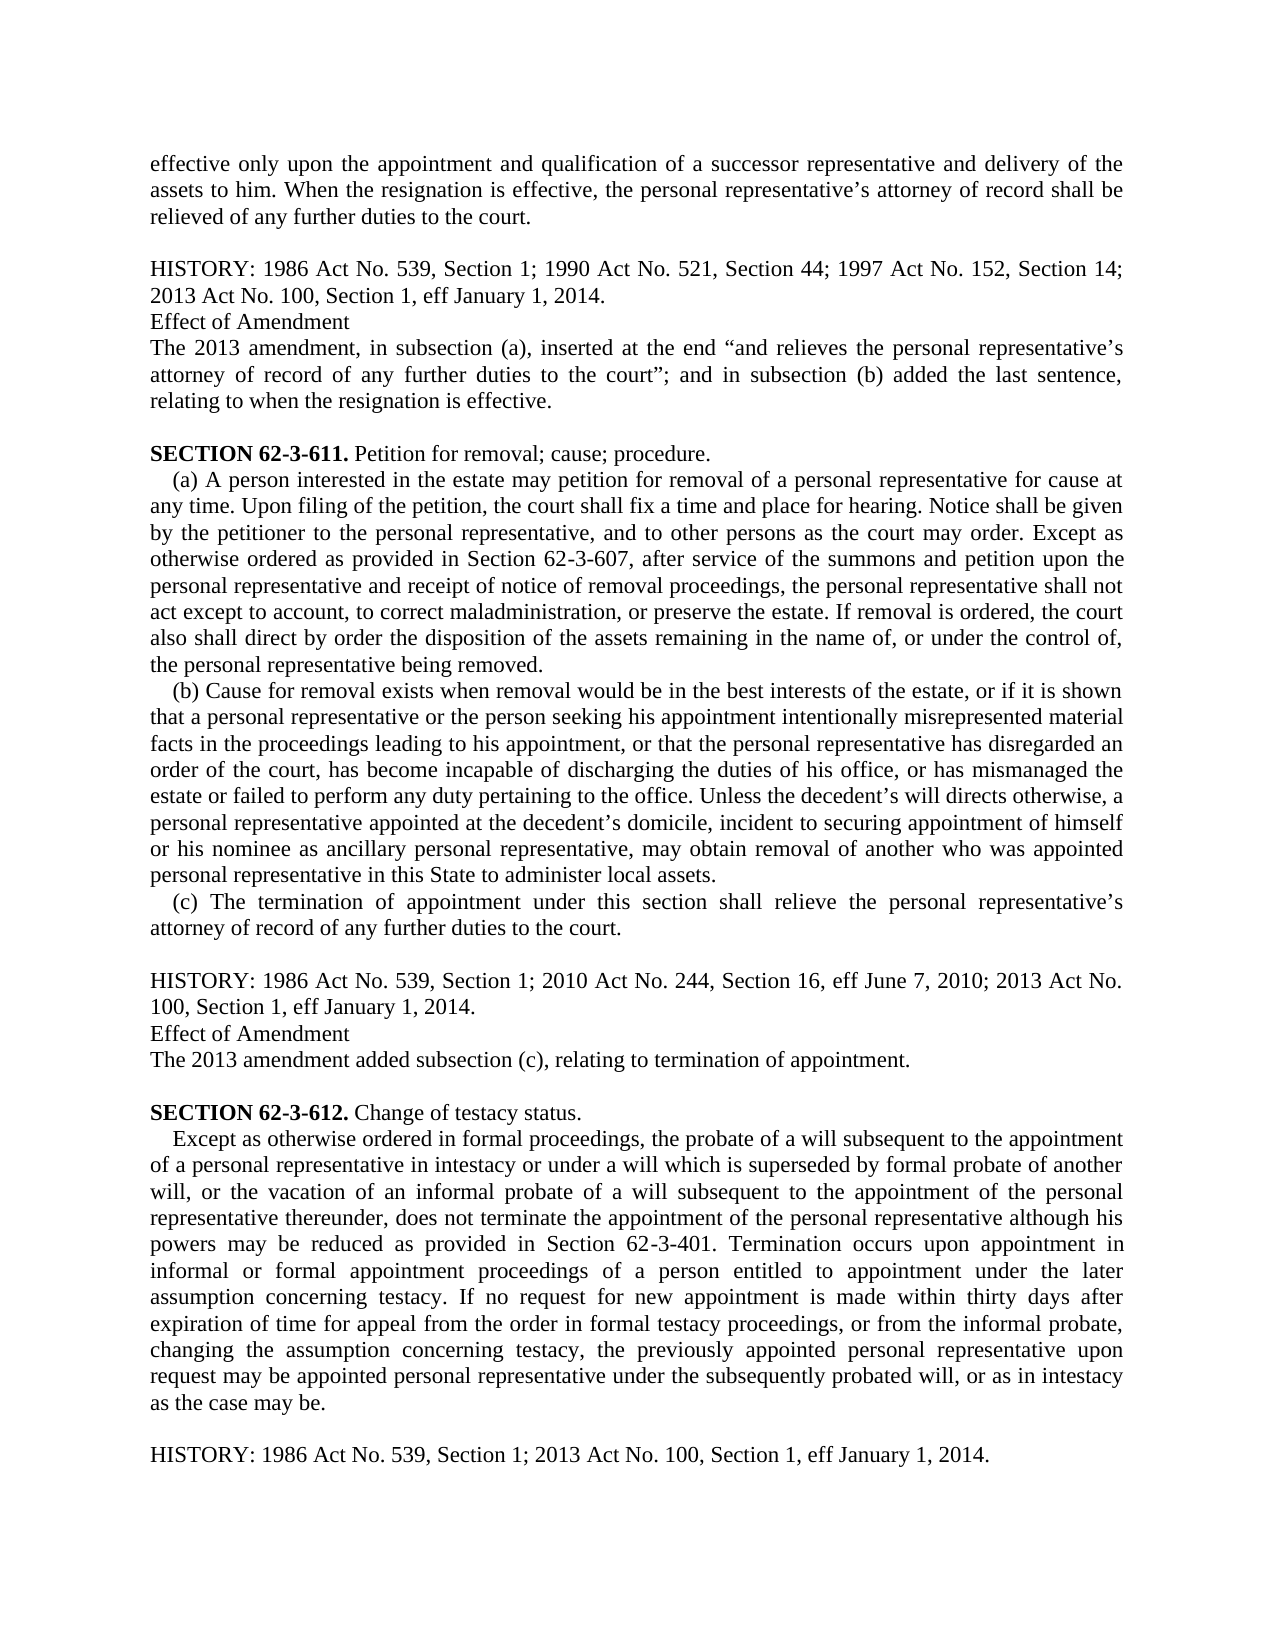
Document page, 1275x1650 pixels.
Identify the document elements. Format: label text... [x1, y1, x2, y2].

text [150, 150, 1125, 229]
text (b) Cause for removal exists when removal would be in the best interests of the estate, or if it is shown that a personal representative or the person seeking his appointment intentionally misrepresented material facts in the proceedings leading to his appointment, or that the personal representative has disregarded an order of the court, has become incapable of discharging the duties of his office, or has mismanaged the estate or failed to perform any duty pertaining to the office. Unless the decedent’s will directs otherwise, a personal representative appointed at the decedent’s domicile, incident to securing appointment of himself or his nominee as ancillary personal representative, may obtain removal of another who was appointed personal representative in this State to administer local assets. [150, 677, 1125, 888]
text Effect of Amendment [150, 1020, 1125, 1046]
text The 2013 amendment, in subsection (a), inserted at the end “and relieves the personal representative’s attorney of record of any further duties to the court”; and in subsection (b) added the last sentence, relating to when the resignation is effective. [150, 334, 1125, 413]
text Except as otherwise ordered in formal proceedings, the probate of a will subsequent to the appointment of a personal representative in intestacy or under a will which is superseded by formal probate of another will, or the vacation of an informal probate of a will subsequent to the appointment of the personal representative thereunder, does not terminate the appointment of the personal representative although his powers may be reduced as provided in Section 62-3-401. Termination occurs upon appointment in informal or formal appointment proceedings of a person entitled to appointment under the later assumption concerning testacy. If no request for new appointment is made within thirty days after expiration of time for appeal from the order in formal testacy proceedings, or from the informal probate, changing the assumption concerning testacy, the previously appointed personal representative upon request may be appointed personal representative under the subsequently probated will, or as in intestacy as the case may be. [150, 1125, 1125, 1415]
text Effect of Amendment [150, 308, 1125, 334]
text The 2013 amendment added subsection (c), relating to termination of appointment. [150, 1046, 1125, 1072]
text SECTION 62-3-612. Change of testacy status. [150, 1099, 1125, 1125]
text (c) The termination of appointment under this section shall relieve the personal representative’s attorney of record of any further duties to the court. [150, 888, 1125, 941]
text HISTORY: 1986 Act No. 539, Section 1; 2013 Act No. 100, Section 1, eff January 1, 2014. [150, 1441, 1125, 1468]
text SECTION 62-3-611. Petition for removal; cause; procedure. [150, 440, 1125, 466]
text HISTORY: 1986 Act No. 539, Section 1; 1990 Act No. 521, Section 44; 1997 Act No. 152, Section 14; 2013 Act No. 100, Section 1, eff January 1, 2014. [150, 255, 1125, 308]
text HISTORY: 1986 Act No. 539, Section 1; 2010 Act No. 244, Section 16, eff June 7, 2010; 2013 Act No. 100, Section 1, eff January 1, 2014. [150, 967, 1125, 1020]
text (a) A person interested in the estate may petition for removal of a personal representative for cause at any time. Upon filing of the petition, the court shall fix a time and place for hearing. Notice shall be given by the petitioner to the personal representative, and to other persons as the court may order. Except as otherwise ordered as provided in Section 62-3-607, after service of the summons and petition upon the personal representative and receipt of notice of removal proceedings, the personal representative shall not act except to account, to correct maladministration, or preserve the estate. If removal is ordered, the court also shall direct by order the disposition of the assets remaining in the name of, or under the control of, the personal representative being removed. [150, 466, 1125, 677]
